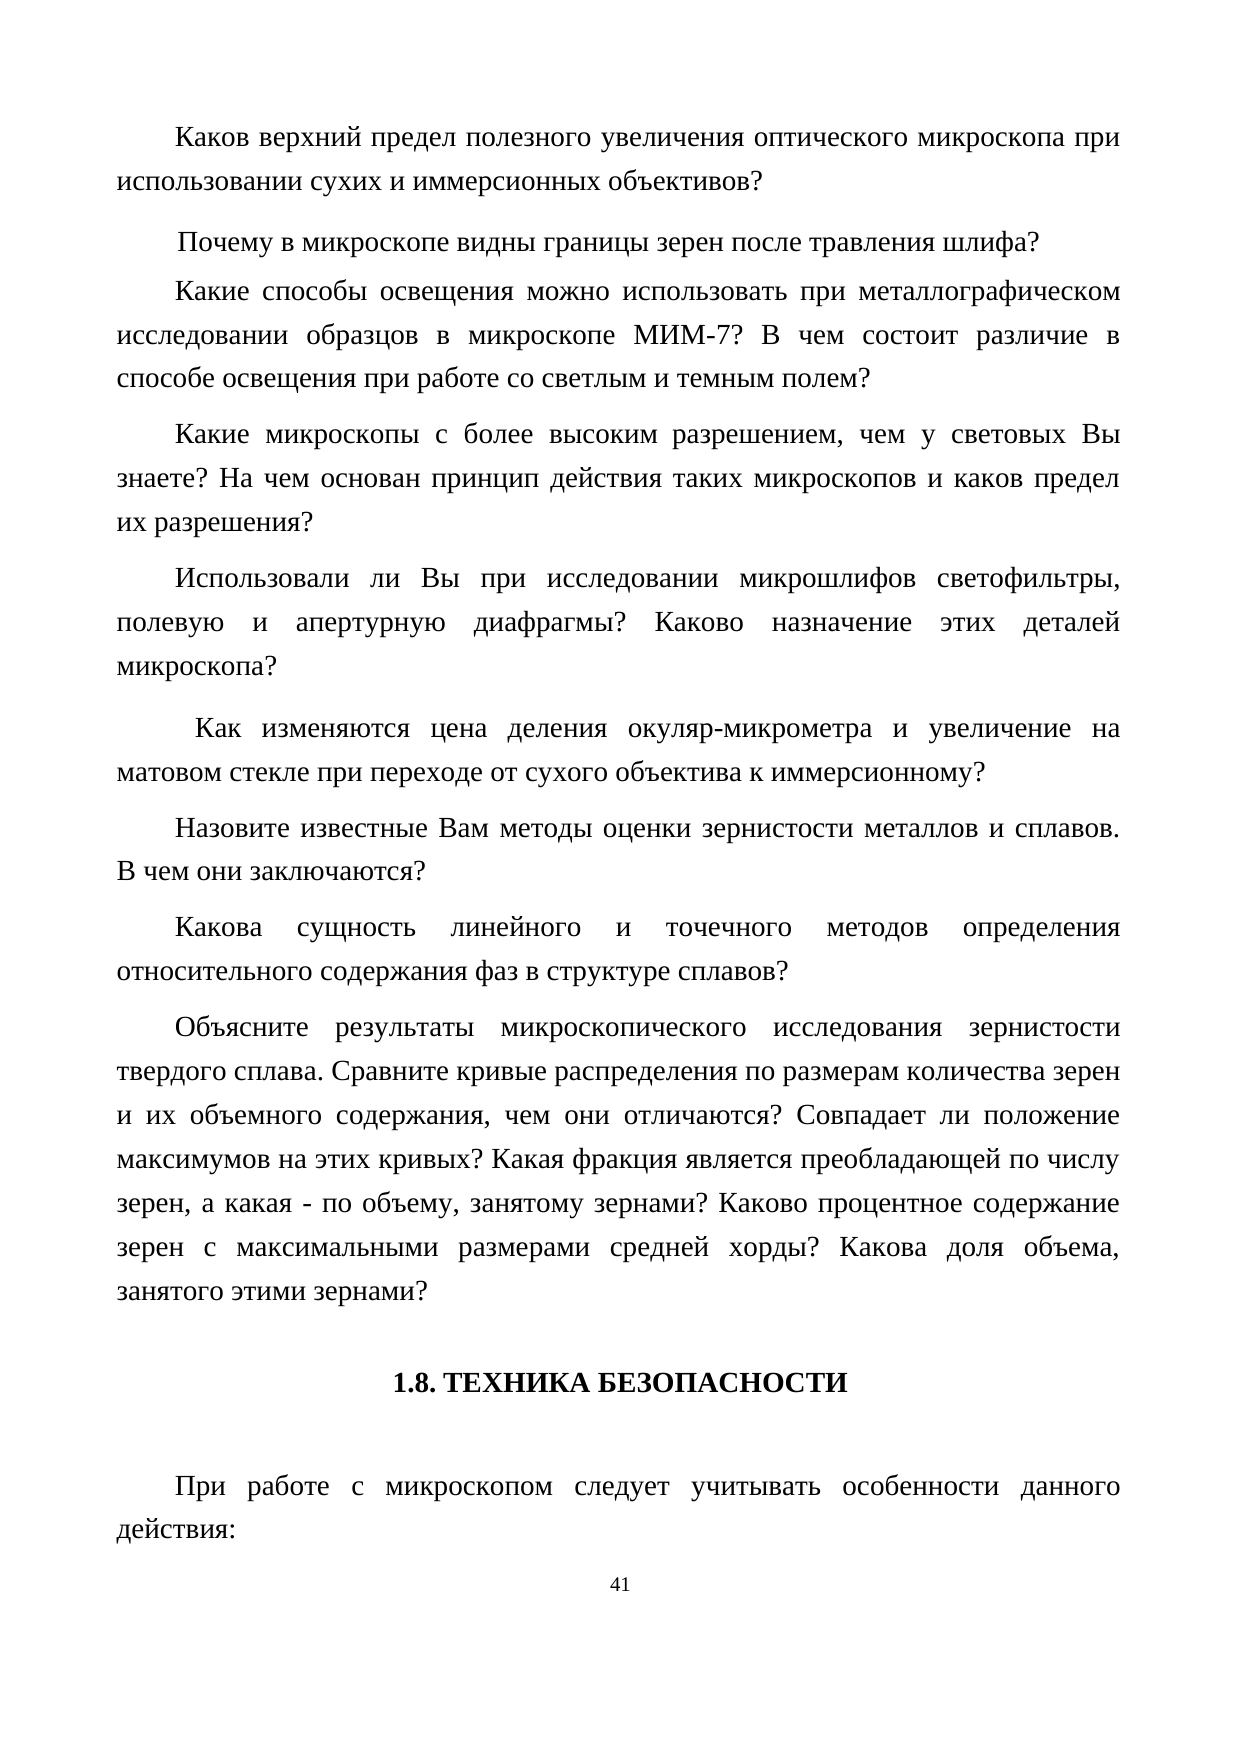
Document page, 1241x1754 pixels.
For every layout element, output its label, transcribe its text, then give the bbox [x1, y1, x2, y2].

text Какие способы освещения можно использовать при металлографическом исследовании образцов в микроскопе МИМ-7? В чем состоит различие в способе освещения при работе со светлым и темным полем? [116, 273, 1121, 394]
text Назовите известные Вам методы оценки зернистости металлов и сплавов. В чем они заключаются? [116, 810, 1121, 887]
text Какова сущность линейного и точечного методов определения относительного содержания фаз в структуре сплавов? [116, 909, 1121, 987]
text Как изменяются цена деления окуляр-микрометра и увеличение на матовом стекле при переходе от сухого объектива к иммерсионному? [116, 710, 1121, 787]
text Почему в микроскопе видны границы зерен после травления шлифа? [177, 224, 1121, 258]
text Каков верхний предел полезного увеличения оптического микроскопа при использовании сухих и иммерсионных объективов? [118, 119, 1123, 197]
text Объясните результаты микроскопического исследования зернистости твердого сплава. Сравните кривые распределения по размерам количества зерен и их объемного содержания, чем они отличаются? Совпадает ли положение максимумов на этих кривых? Какая фракция является преобладающей по числу зерен, а какая - по объему, занятому зернами? Каково процентное содержание зерен с максимальными размерами средней хорды? Какова доля объема, занятого этими зернами? [116, 1009, 1121, 1306]
text Использовали ли Вы при исследовании микрошлифов светофильтры, полевую и апертурную диафрагмы? Каково назначение этих деталей микроскопа? [116, 560, 1121, 682]
subtitle 1.8. ТЕХНИКА БЕЗОПАСНОСТИ [118, 1365, 1122, 1398]
text Какие микроскопы с более высоким разрешением, чем у световых Вы знаете? На чем основан принцип действия таких микроскопов и каков предел их разрешения? [116, 417, 1121, 538]
text При работе с микроскопом следует учитывать особенности данного действия: [116, 1468, 1121, 1545]
